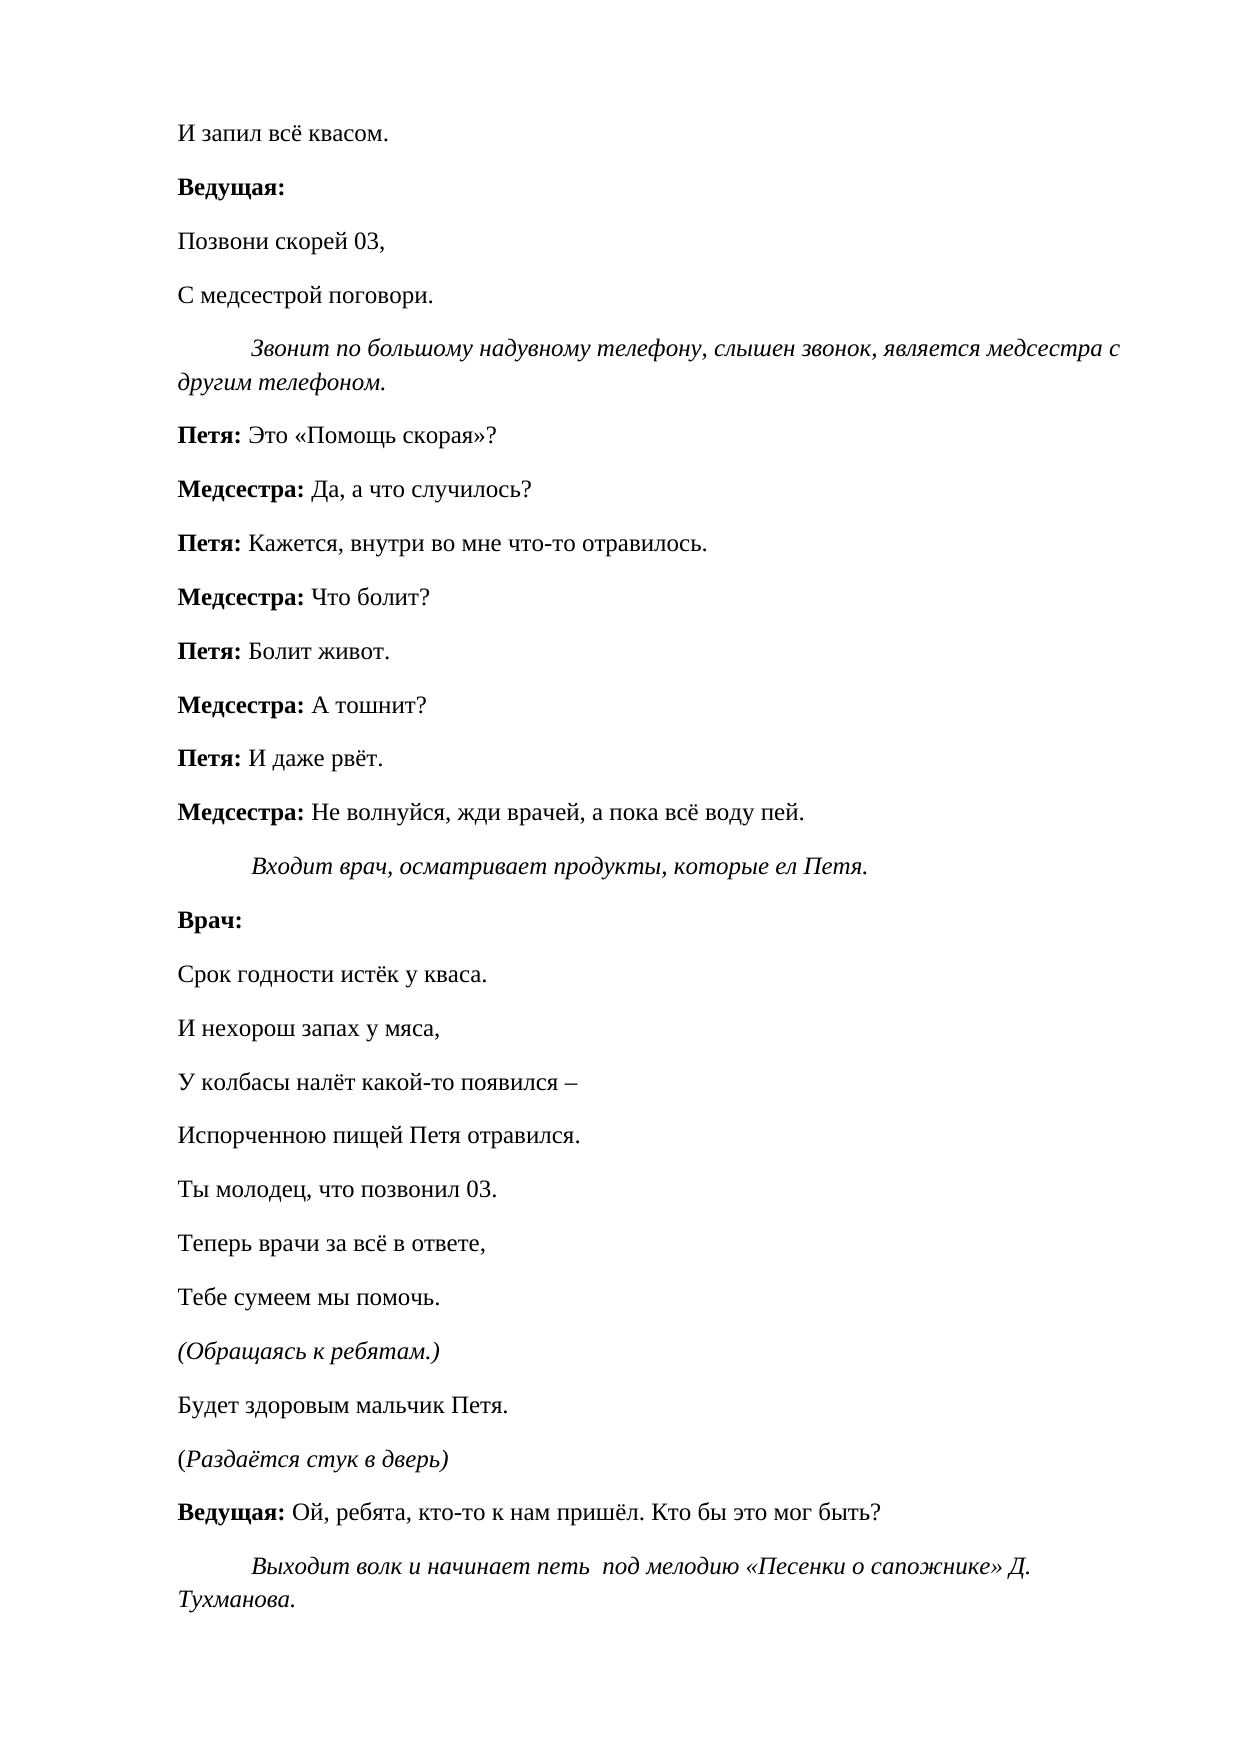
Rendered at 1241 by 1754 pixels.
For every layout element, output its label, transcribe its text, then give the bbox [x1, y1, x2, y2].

text (Раздаётся стук в дверь) [177, 1444, 1152, 1472]
text У колбасы налёт какой-то появился – [177, 1067, 1152, 1095]
text Испорченною пищей Петя отравился. [177, 1121, 1152, 1149]
text Тебе сумеем мы помочь. [177, 1282, 1152, 1311]
text Ведущая: [177, 172, 1152, 201]
text Будет здоровым мальчик Петя. [177, 1390, 1152, 1418]
text Выходит волк и начинает петь под мелодию «Песенки о сапожнике» Д. Тухманова. [177, 1551, 1152, 1613]
text Входит врач, осматривает продукты, которые ел Петя. [177, 851, 1152, 880]
text Ведущая: Ой, ребята, кто-то к нам пришёл. Кто бы это мог быть? [177, 1497, 1152, 1526]
text С медсестрой поговори. [177, 280, 1152, 308]
text Теперь врачи за всё в ответе, [177, 1228, 1152, 1257]
text Петя: Болит живот. [177, 636, 1152, 664]
text Петя: И даже рвёт. [177, 743, 1152, 772]
text Медсестра: А тошнит? [177, 690, 1152, 718]
text Медсестра: Что болит? [177, 582, 1152, 611]
text Медсестра: Не волнуйся, жди врачей, а пока всё воду пей. [177, 797, 1152, 826]
text Петя: Это «Помощь скорая»? [177, 420, 1152, 449]
text Ты молодец, что позвонил 03. [177, 1174, 1152, 1203]
text Звонит по большому надувному телефону, слышен звонок, является медсестра с другим телефоном. [177, 333, 1152, 395]
text И нехорош запах у мяса, [177, 1013, 1152, 1042]
text Петя: Кажется, внутри во мне что-то отравилось. [177, 528, 1152, 557]
text Позвони скорей 03, [177, 226, 1152, 254]
text Срок годности истёк у кваса. [177, 959, 1152, 988]
text Врач: [177, 905, 1152, 934]
text Медсестра: Да, а что случилось? [177, 474, 1152, 503]
text (Обращаясь к ребятам.) [177, 1336, 1152, 1365]
text И запил всё квасом. [177, 118, 1152, 147]
